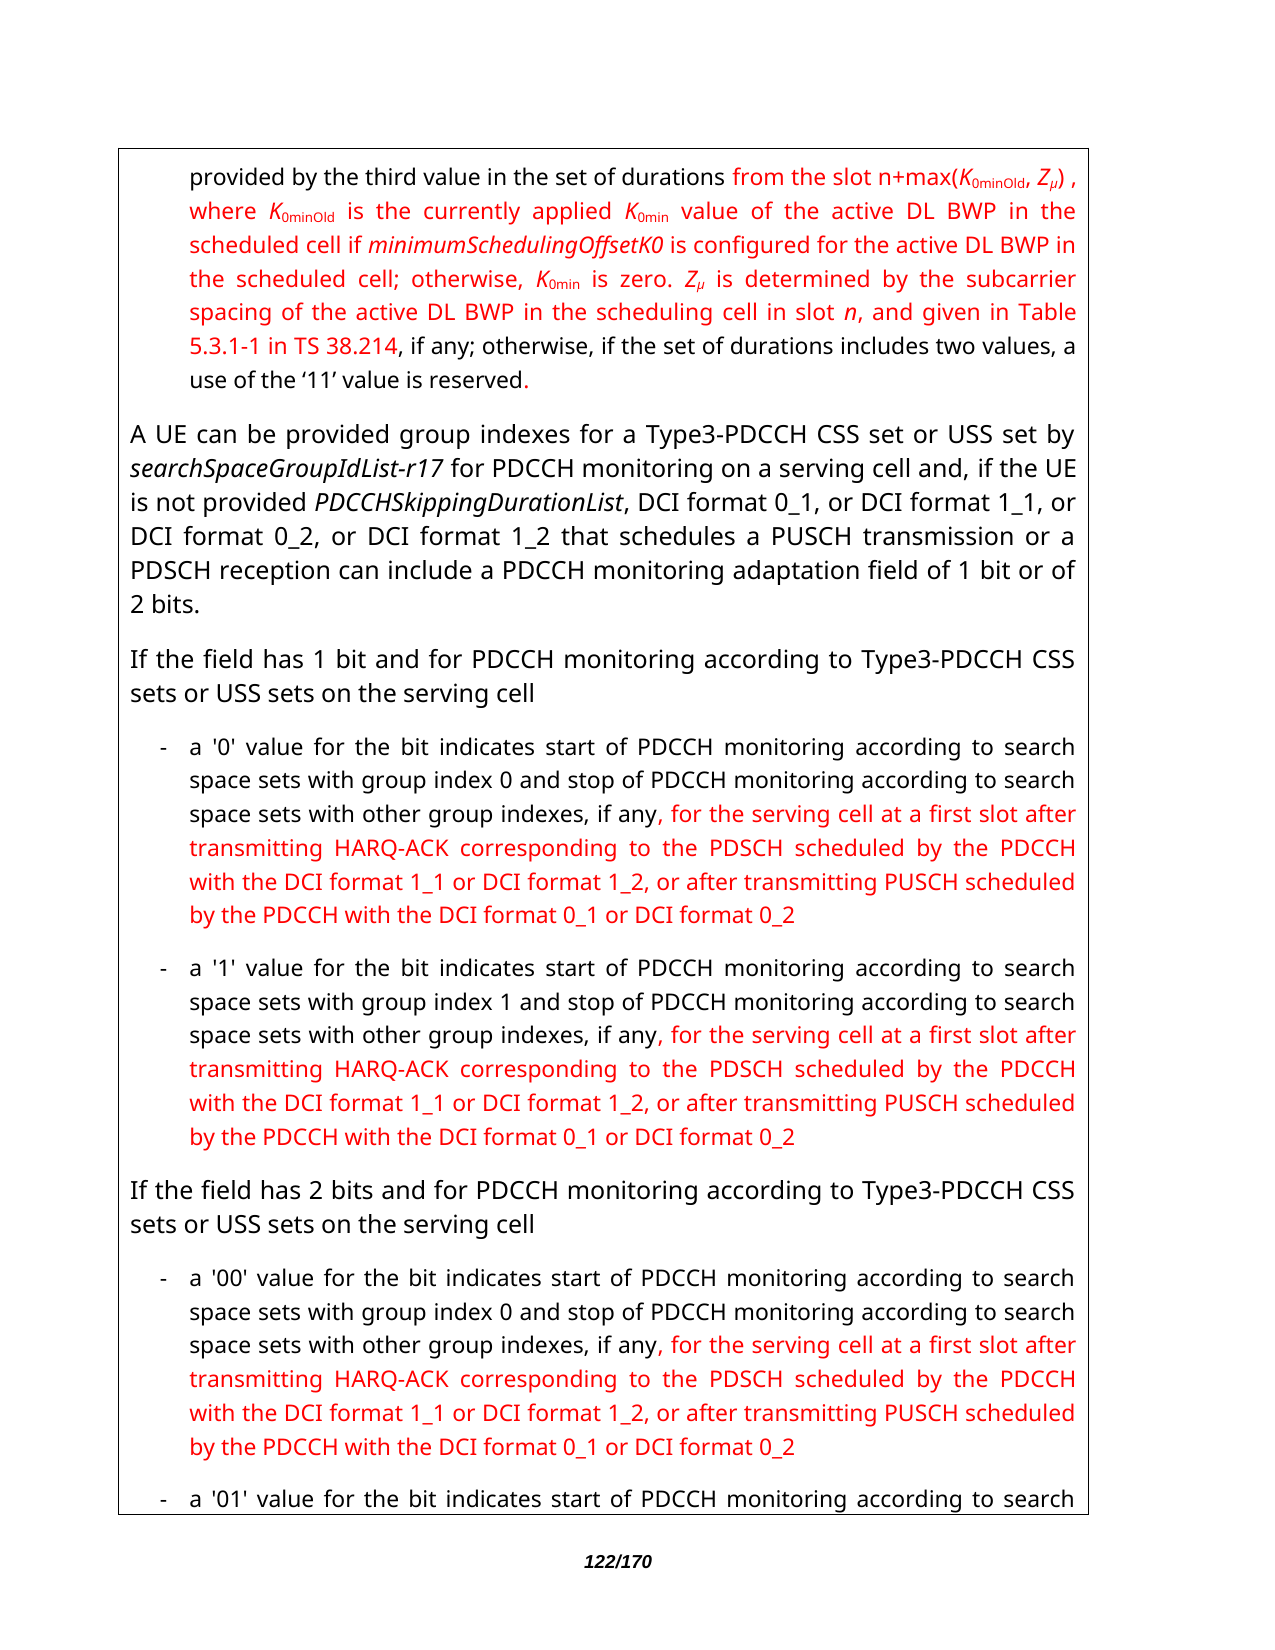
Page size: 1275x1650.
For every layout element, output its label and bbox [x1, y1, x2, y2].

table_header [119, 149, 1088, 1514]
